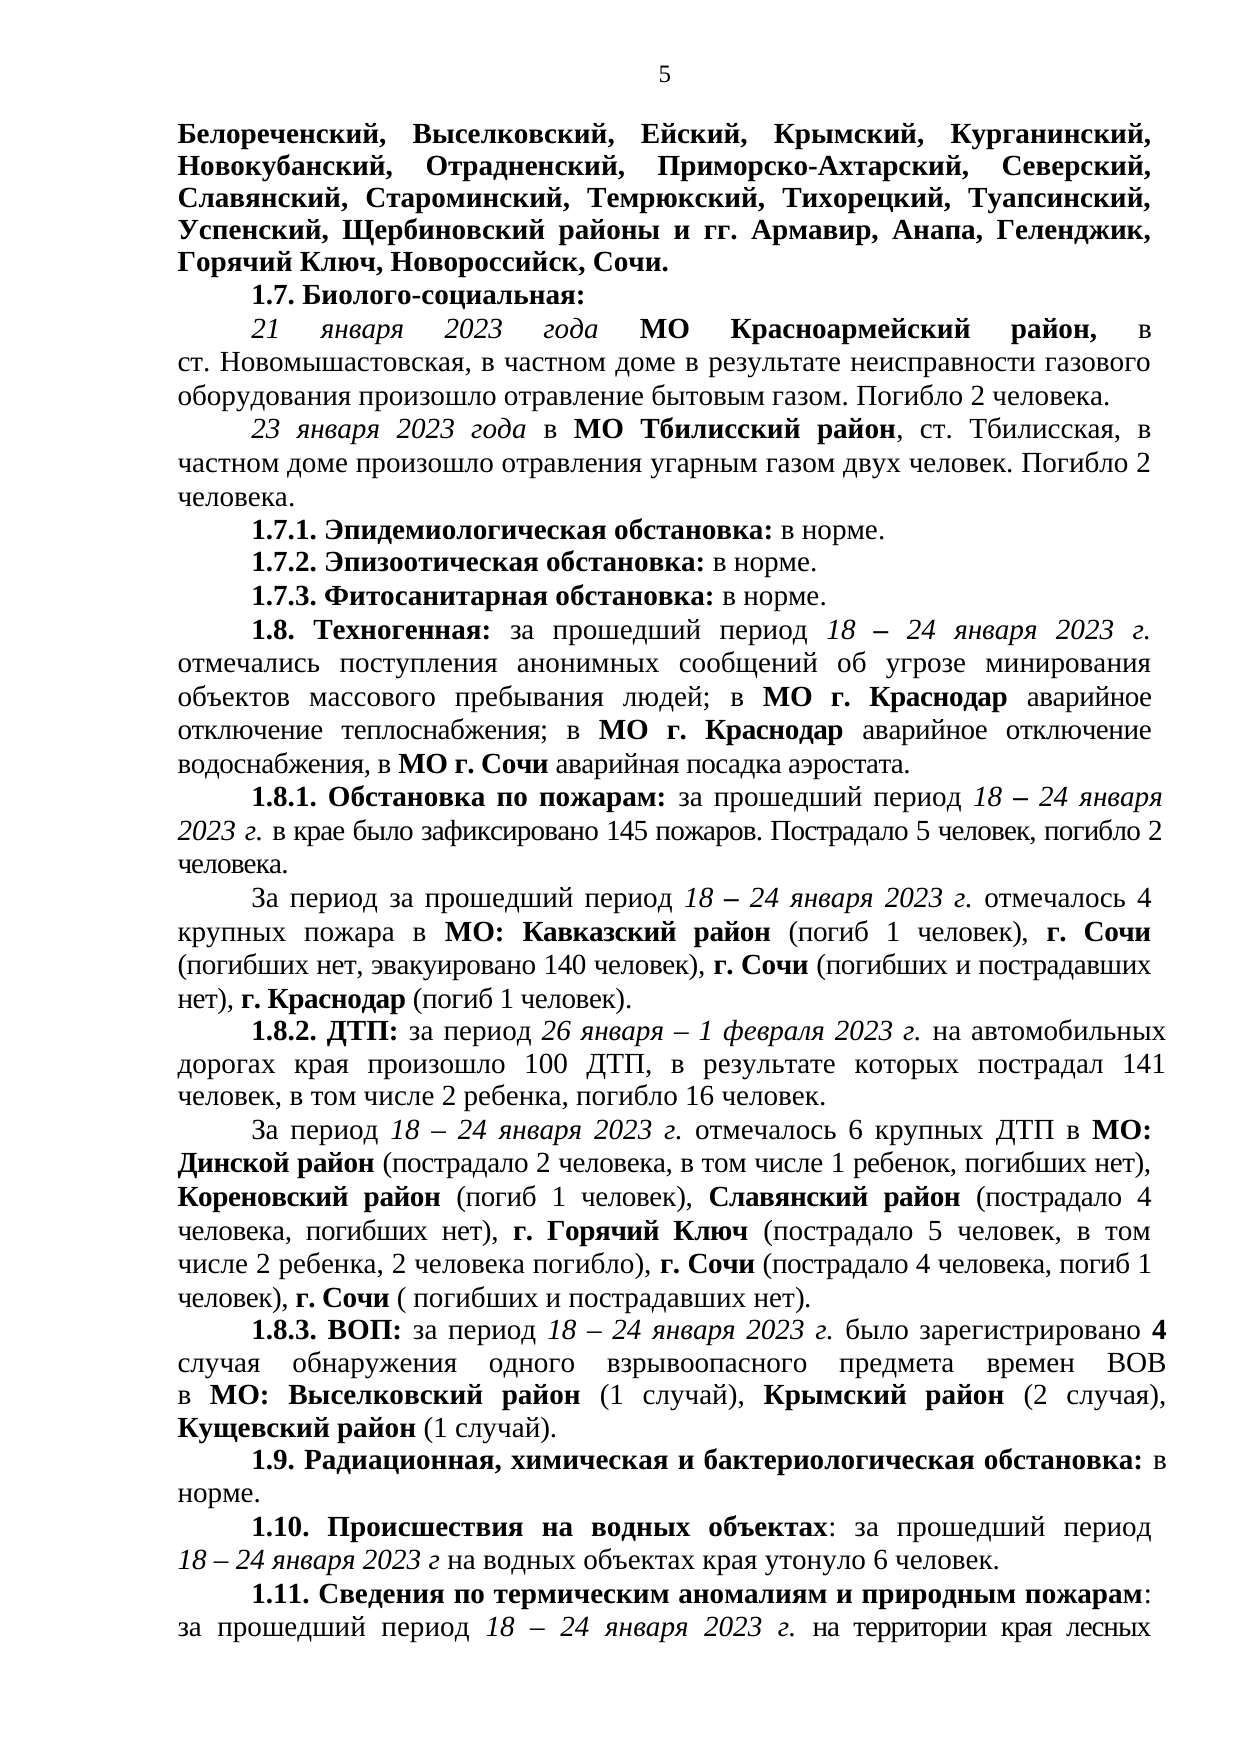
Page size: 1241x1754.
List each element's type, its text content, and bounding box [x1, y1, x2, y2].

text 1.8.2. ДТП: за период 26 января – 1 февраля 2023 г. на автомобильных дорогах края произошло 100 ДТП, в результате которых пострадал 141 человек, в том числе 2 ребенка, погибло 16 человек. [177, 1014, 1167, 1112]
text 21 января 2023 года МО Красноармейский район, в ст. Новомышастовская, в частном доме в результате неисправности газового оборудования произошло отравление бытовым газом. Погибло 2 человека. [177, 311, 1152, 412]
text 1.7. Биолого-социальная: [177, 277, 1152, 311]
text 1.8.1. Обстановка по пожарам: за прошедший период 18 – 24 января 2023 г. в крае было зафиксировано 145 пожаров. Пострадало 5 человек, погибло 2 человека. [177, 779, 1163, 880]
text 1.8.3. ВОП: за период 18 – 24 января 2023 г. было зарегистрировано 4 случая обнаружения одного взрывоопасного предмета времен ВОВ в МО: Выселковский район (1 случай), Крымский район (2 случая), Кущевский район (1 случай). [177, 1313, 1167, 1443]
text За период 18 – 24 января 2023 г. отмечалось 6 крупных ДТП в МО: Динской район (пострадало 2 человека, в том числе 1 ребенок, погибших нет), Кореновский район (погиб 1 человек), Славянский район (пострадало 4 человека, погибших нет), г. Горячий Ключ (пострадало 5 человек, в том числе 2 ребенка, 2 человека погибло), г. Сочи (пострадало 4 человека, погиб 1 человек), г. Сочи ( погибших и пострадавших нет). [177, 1112, 1152, 1313]
text 1.7.2. Эпизоотическая обстановка: в норме. [177, 546, 1152, 578]
text За период за прошедший период 18 – 24 января 2023 г. отмечалось 4 крупных пожара в МО: Кавказский район (погиб 1 человек), г. Сочи (погибших нет, эвакуировано 140 человек), г. Сочи (погибших и пострадавших нет), г. Краснодар (погиб 1 человек). [177, 880, 1152, 1014]
text 1.9. Радиационная, химическая и бактериологическая обстановка: в норме. [177, 1443, 1167, 1509]
text 1.7.3. Фитосанитарная обстановка: в норме. [177, 578, 1152, 612]
text 1.8. Техногенная: за прошедший период 18 – 24 января 2023 г. отмечались поступления анонимных сообщений об угрозе минирования объектов массового пребывания людей; в МО г. Краснодар аварийное отключение теплоснабжения; в МО г. Краснодар аварийное отключение водоснабжения, в МО г. Сочи аварийная посадка аэростата. [177, 612, 1152, 779]
text 1.7.1. Эпидемиологическая обстановка: в норме. [177, 512, 1152, 546]
text 1.10. Происшествия на водных объектах: за прошедший период 18 – 24 января 2023 г на водных объектах края утонуло 6 человек. [177, 1509, 1152, 1576]
text 23 января 2023 года в МО Тбилисский район, ст. Тбилисская, в частном доме произошло отравления угарным газом двух человек. Погибло 2 человека. [177, 412, 1152, 512]
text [177, 118, 1152, 277]
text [177, 1576, 1152, 1643]
